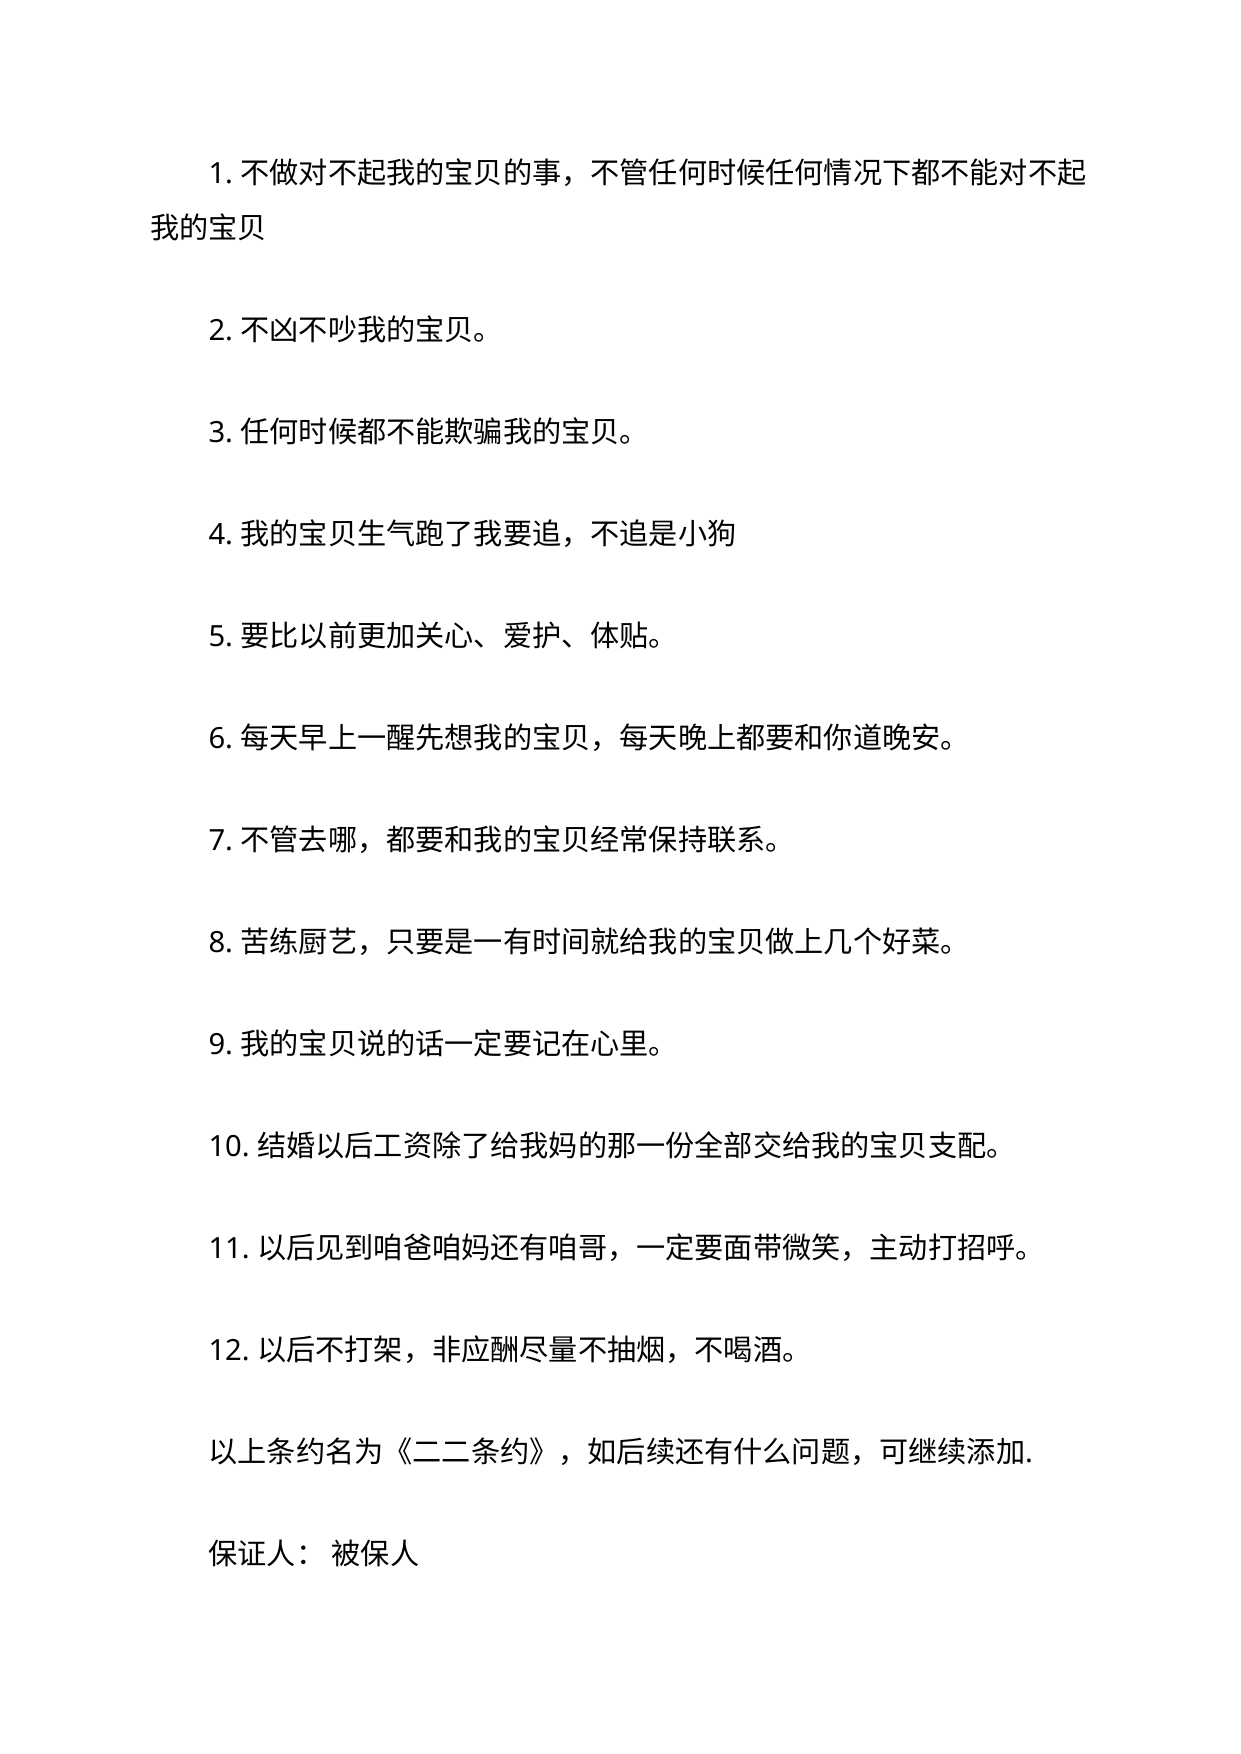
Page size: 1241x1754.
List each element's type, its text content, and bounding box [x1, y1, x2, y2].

text 1. 不做对不起我的宝贝的事，不管任何时候任何情况下都不能对不起我的宝贝 [150, 150, 1090, 247]
text 4. 我的宝贝生气跑了我要追，不追是小狗 [150, 511, 1090, 553]
text 11. 以后见到咱爸咱妈还有咱哥，一定要面带微笑，主动打招呼。 [150, 1224, 1090, 1267]
text 8. 苦练厨艺，只要是一有时间就给我的宝贝做上几个好菜。 [150, 919, 1090, 961]
text 3. 任何时候都不能欺骗我的宝贝。 [150, 409, 1090, 451]
text 2. 不凶不吵我的宝贝。 [150, 307, 1090, 349]
text 10. 结婚以后工资除了给我妈的那一份全部交给我的宝贝支配。 [150, 1123, 1090, 1165]
text 6. 每天早上一醒先想我的宝贝，每天晚上都要和你道晚安。 [150, 715, 1090, 757]
text 保证人： 被保人 [150, 1531, 1090, 1573]
text 以上条约名为《二二条约》，如后续还有什么问题，可继续添加. [150, 1428, 1090, 1471]
text 9. 我的宝贝说的话一定要记在心里。 [150, 1021, 1090, 1063]
text 7. 不管去哪，都要和我的宝贝经常保持联系。 [150, 817, 1090, 859]
text 5. 要比以前更加关心、爱护、体贴。 [150, 613, 1090, 655]
text 12. 以后不打架，非应酬尽量不抽烟，不喝酒。 [150, 1327, 1090, 1369]
